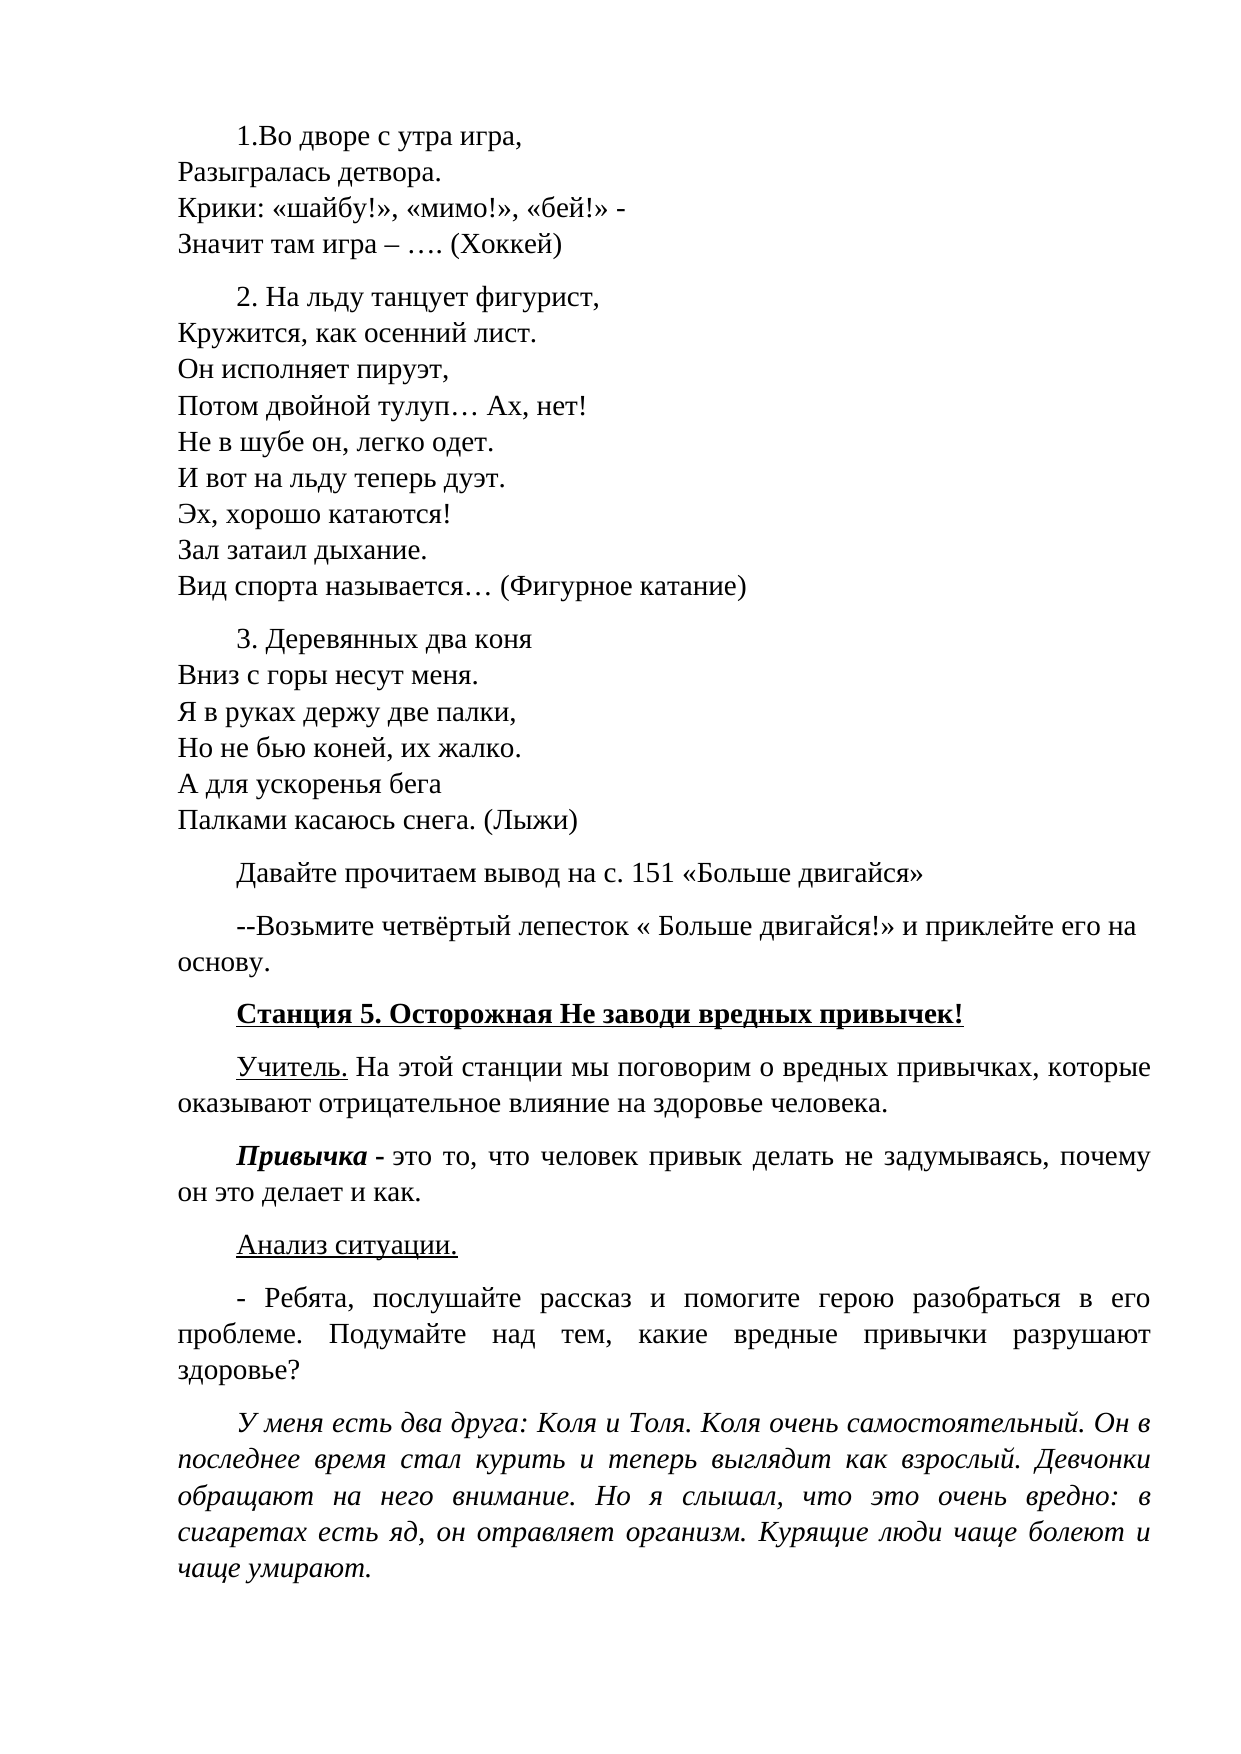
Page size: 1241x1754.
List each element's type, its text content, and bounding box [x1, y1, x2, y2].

text Учитель. На этой станции мы поговорим о вредных привычках, которые оказывают отрицательное влияние на здоровье человека. [177, 1049, 1152, 1119]
text Привычка - это то, что человек привык делать не задумываясь, почему он это делает и как. [177, 1138, 1152, 1208]
text Давайте прочитаем вывод на с. 151 «Больше двигайся» [177, 855, 1152, 888]
text --Возьмите четвёртый лепесток « Больше двигайся!» и приклейте его на основу. [177, 908, 1152, 977]
text У меня есть два друга: Коля и Толя. Коля очень самостоятельный. Он в последнее время стал курить и теперь выглядит как взрослый. Девчонки обращают на него внимание. Но я слышал, что это очень вредно: в сигаретах есть яд, он отравляет организм. Курящие люди чаще болеют и чаще умирают. [177, 1405, 1152, 1583]
text 1.Во дворе с утра игра, Разыгралась детвора. Крики: «шайбу!», «мимо!», «бей!» - Значит там игра – …. (Хоккей) [177, 118, 1152, 260]
text 2. На льду танцует фигурист, Кружится, как осенний лист. Он исполняет пируэт, Потом двойной тулуп… Ах, нет! Не в шубе он, легко одет. И вот на льду теперь дуэт. Эх, хорошо катаются! Зал затаил дыхание. Вид спорта называется… (Фигурное катание) [177, 279, 1152, 602]
text - Ребята, послушайте рассказ и помогите герою разобраться в его проблеме. Подумайте над тем, какие вредные привычки разрушают здоровье? [177, 1280, 1152, 1386]
text Станция 5. Осторожная Не заводи вредных привычек! [177, 997, 1152, 1030]
text Анализ ситуации. [177, 1227, 1152, 1261]
text 3. Деревянных два коня Вниз с горы несут меня. Я в руках держу две палки, Но не бью коней, их жалко. А для ускоренья бега Палками касаюсь снега. (Лыжи) [177, 621, 1152, 836]
